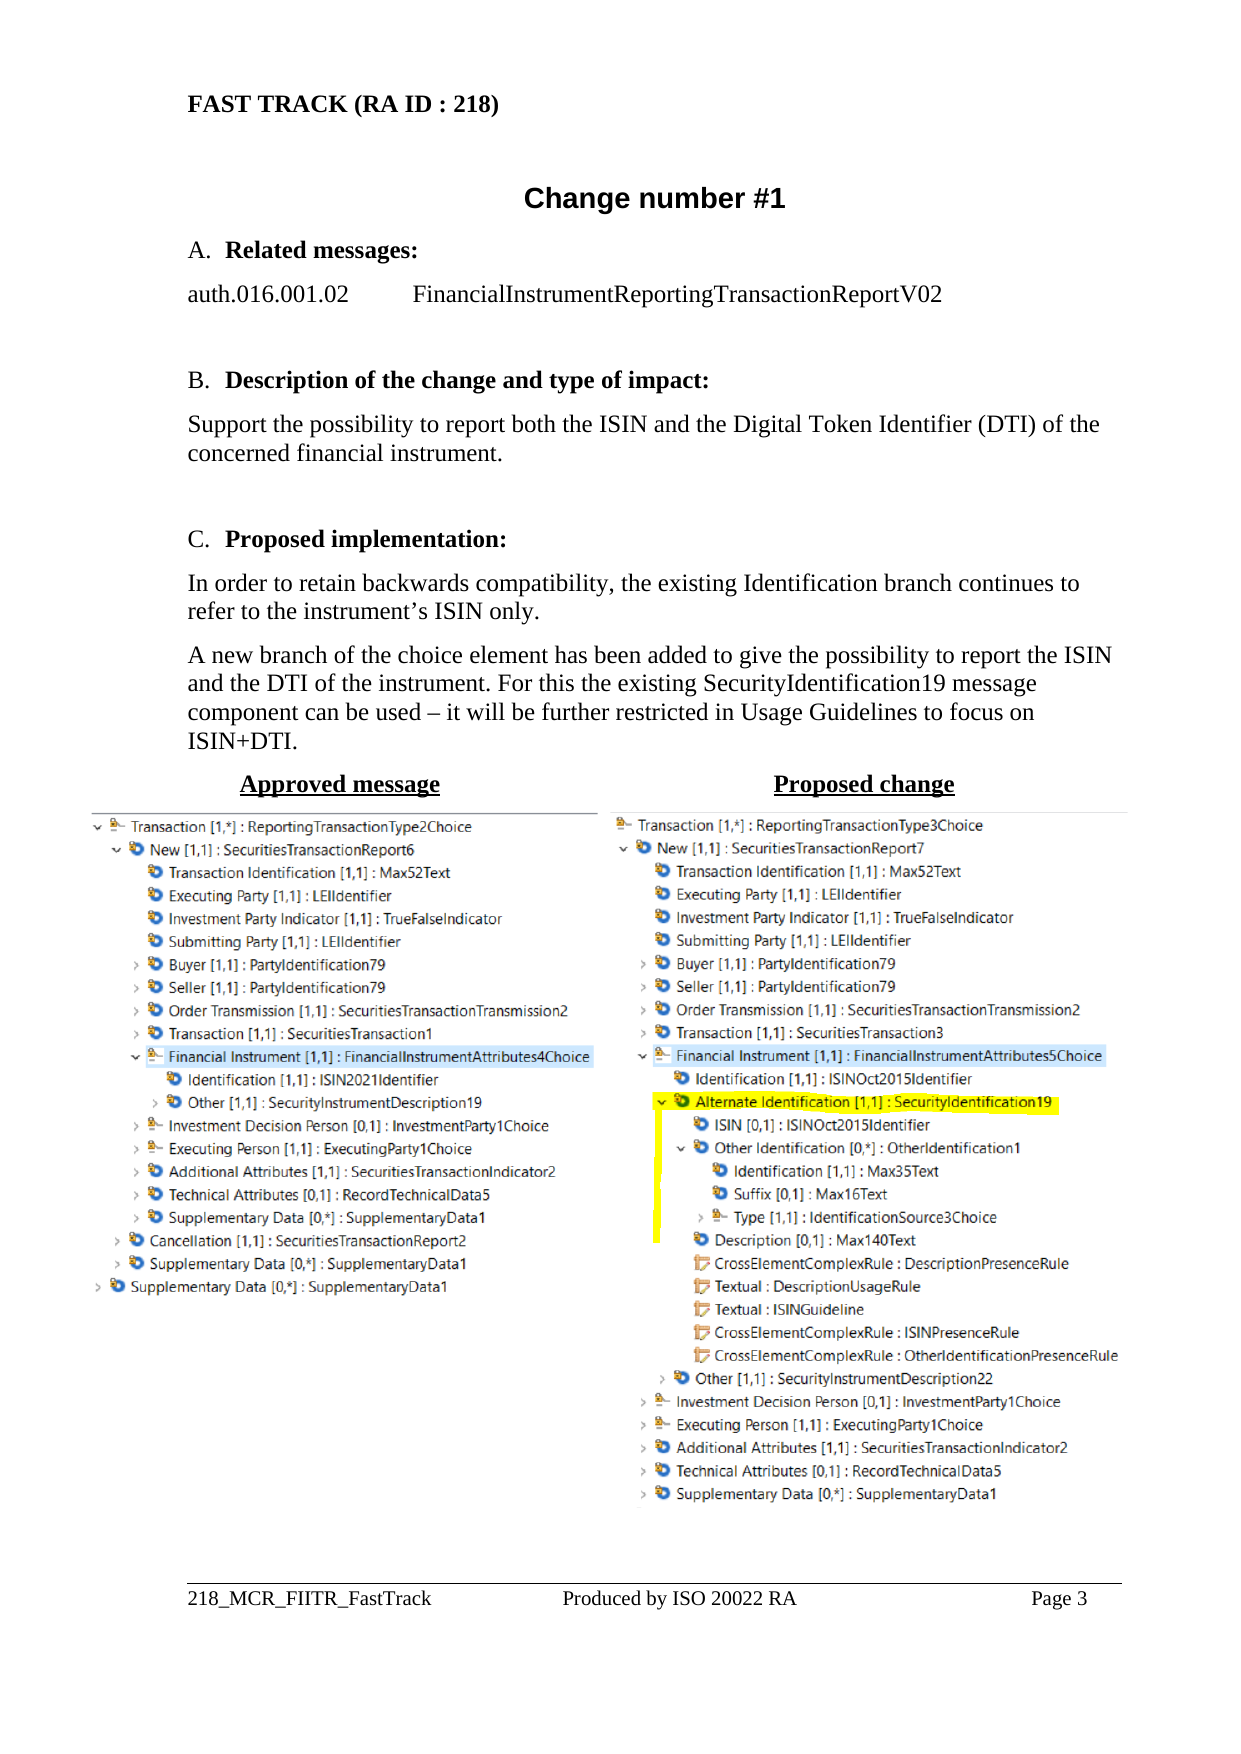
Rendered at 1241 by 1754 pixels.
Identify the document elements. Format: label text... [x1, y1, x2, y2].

table_header Proposed change [599, 755, 1129, 798]
subtitle Change number #1 [187, 181, 1122, 215]
list Related messages: [187, 236, 1122, 264]
table_header Approved message [80, 755, 599, 798]
list Description of the change and type of impact: [187, 366, 1122, 394]
picture [610, 812, 1128, 1508]
text A new branch of the choice element has been added to give the possibility to report the ISIN and the DTI of the instrument. For this the existing SecurityIdentification19 message component can be used – it will be further restricted in Usage Guidelines to focus on ISIN+DTI. [187, 640, 1122, 755]
table_cell [599, 798, 1129, 1551]
text Support the possibility to report both the ISIN and the Digital Token Identifier (DTI) of the concerned financial instrument. [187, 409, 1122, 466]
text In order to retain backwards compatibility, the existing Identification branch continues to refer to the instrument’s ISIN only. [187, 568, 1122, 625]
text auth.016.001.02 FinancialInstrumentReportingTransactionReportV02 [187, 279, 1122, 308]
picture [91, 812, 598, 1301]
table_cell [80, 798, 599, 1551]
list Proposed implementation: [187, 524, 1122, 553]
